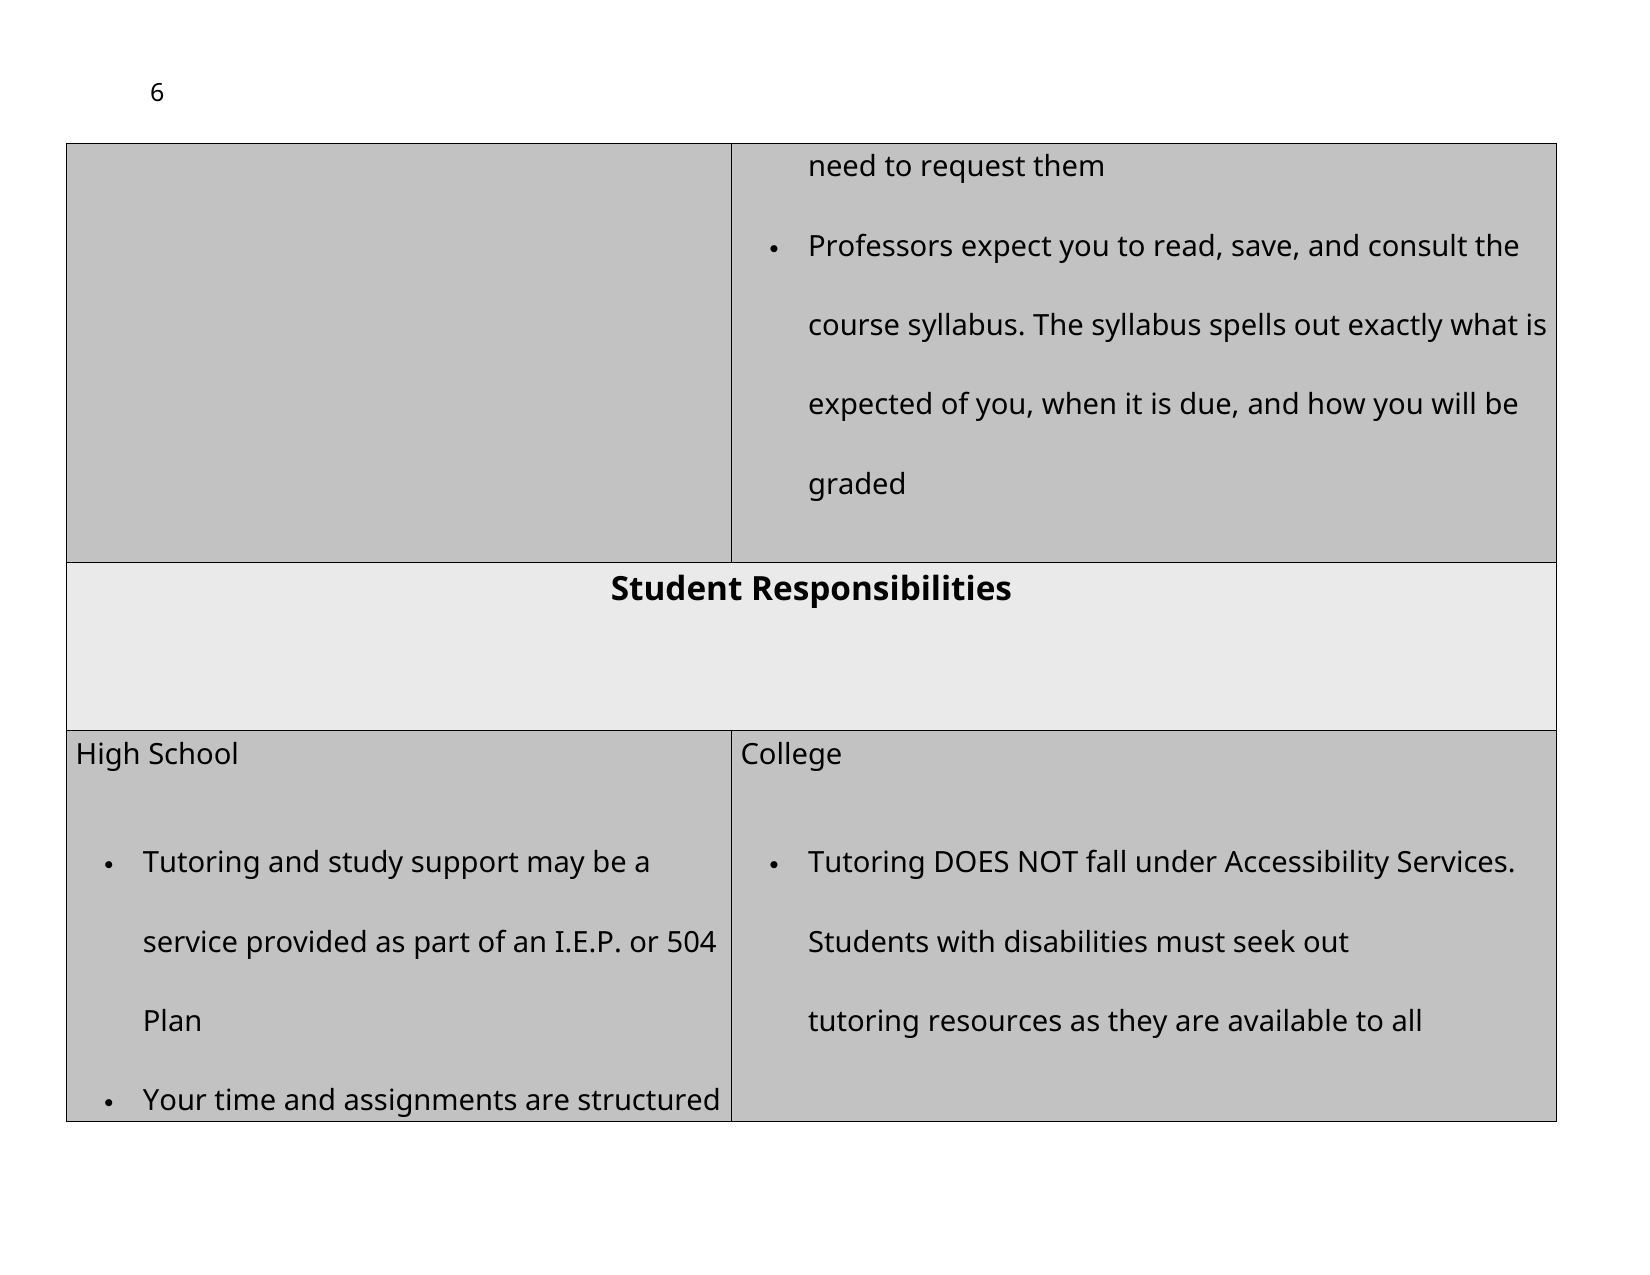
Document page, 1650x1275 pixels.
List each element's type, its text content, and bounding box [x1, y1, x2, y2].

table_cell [67, 731, 731, 1121]
table_cell Student Responsibilities [67, 563, 1556, 730]
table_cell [732, 731, 1556, 1121]
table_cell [67, 144, 731, 562]
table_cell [732, 144, 1556, 562]
